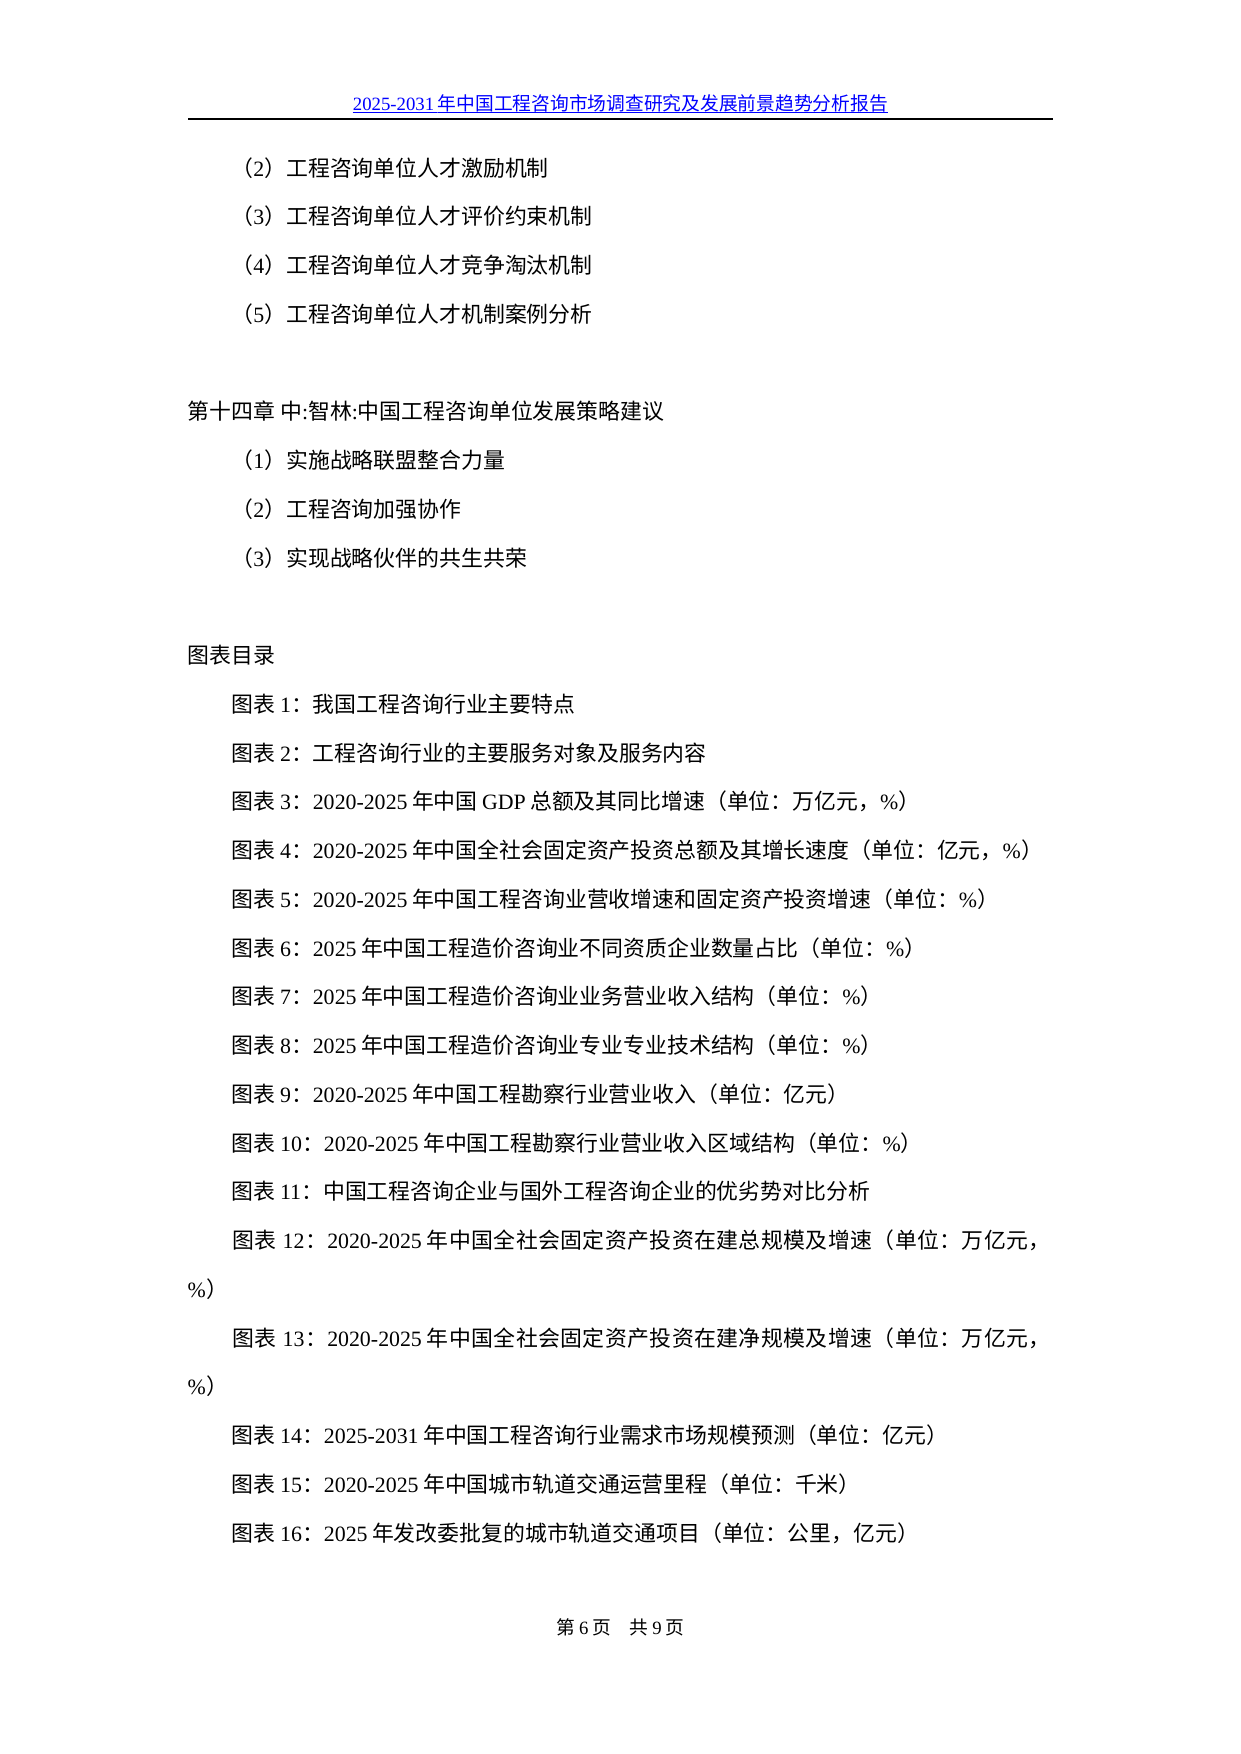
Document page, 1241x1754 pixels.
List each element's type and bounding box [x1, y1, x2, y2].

text [187, 150, 1053, 1548]
